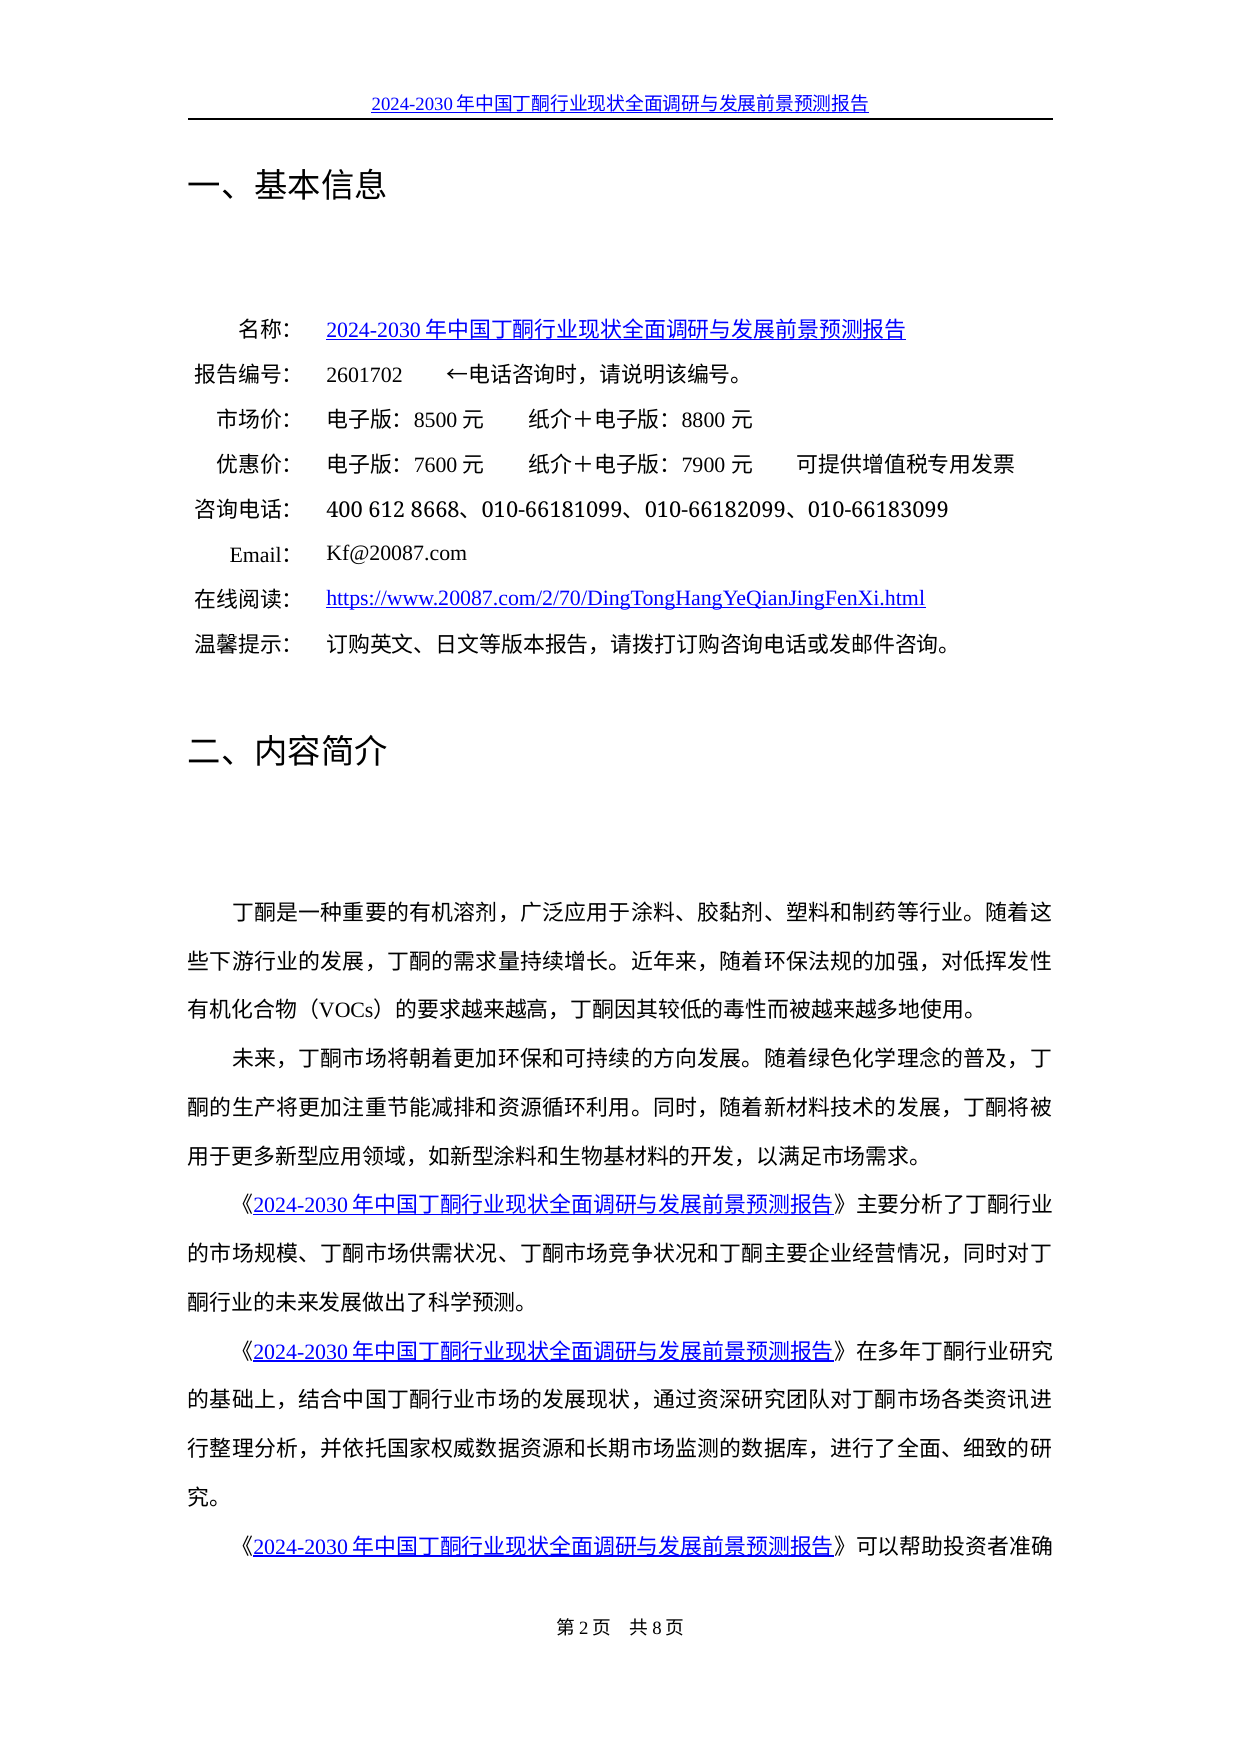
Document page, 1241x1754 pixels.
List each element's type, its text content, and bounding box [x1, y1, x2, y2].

table_cell 2601702 ←电话咨询时，请说明该编号。 [315, 357, 1073, 402]
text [187, 894, 1053, 1561]
table_cell 订购英文、日文等版本报告，请拨打订购咨询电话或发邮件咨询。 [315, 627, 1073, 672]
table_cell 市场价： [167, 402, 315, 447]
title 一、基本信息 [187, 150, 1053, 215]
table_cell 咨询电话： [167, 492, 315, 537]
table_cell 温馨提示： [167, 627, 315, 672]
table_cell 400 612 8668、010-66181099、010-66182099、010-66183099 [315, 492, 1073, 537]
table_cell 报告编号： [167, 357, 315, 402]
table_header 名称： [167, 312, 315, 357]
table_cell 在线阅读： [167, 582, 315, 627]
table_cell 电子版：7600 元 纸介＋电子版：7900 元 可提供增值税专用发票 [315, 447, 1073, 492]
table_cell Email： [167, 537, 315, 582]
table_cell 优惠价： [167, 447, 315, 492]
table_header 2024-2030年中国丁酮行业现状全面调研与发展前景预测报告 [315, 312, 1073, 357]
table_cell Kf@20087.com [315, 537, 1073, 582]
table_cell 电子版：8500 元 纸介＋电子版：8800 元 [315, 402, 1073, 447]
table_cell [315, 582, 1073, 627]
title 二、内容简介 [187, 717, 1053, 782]
